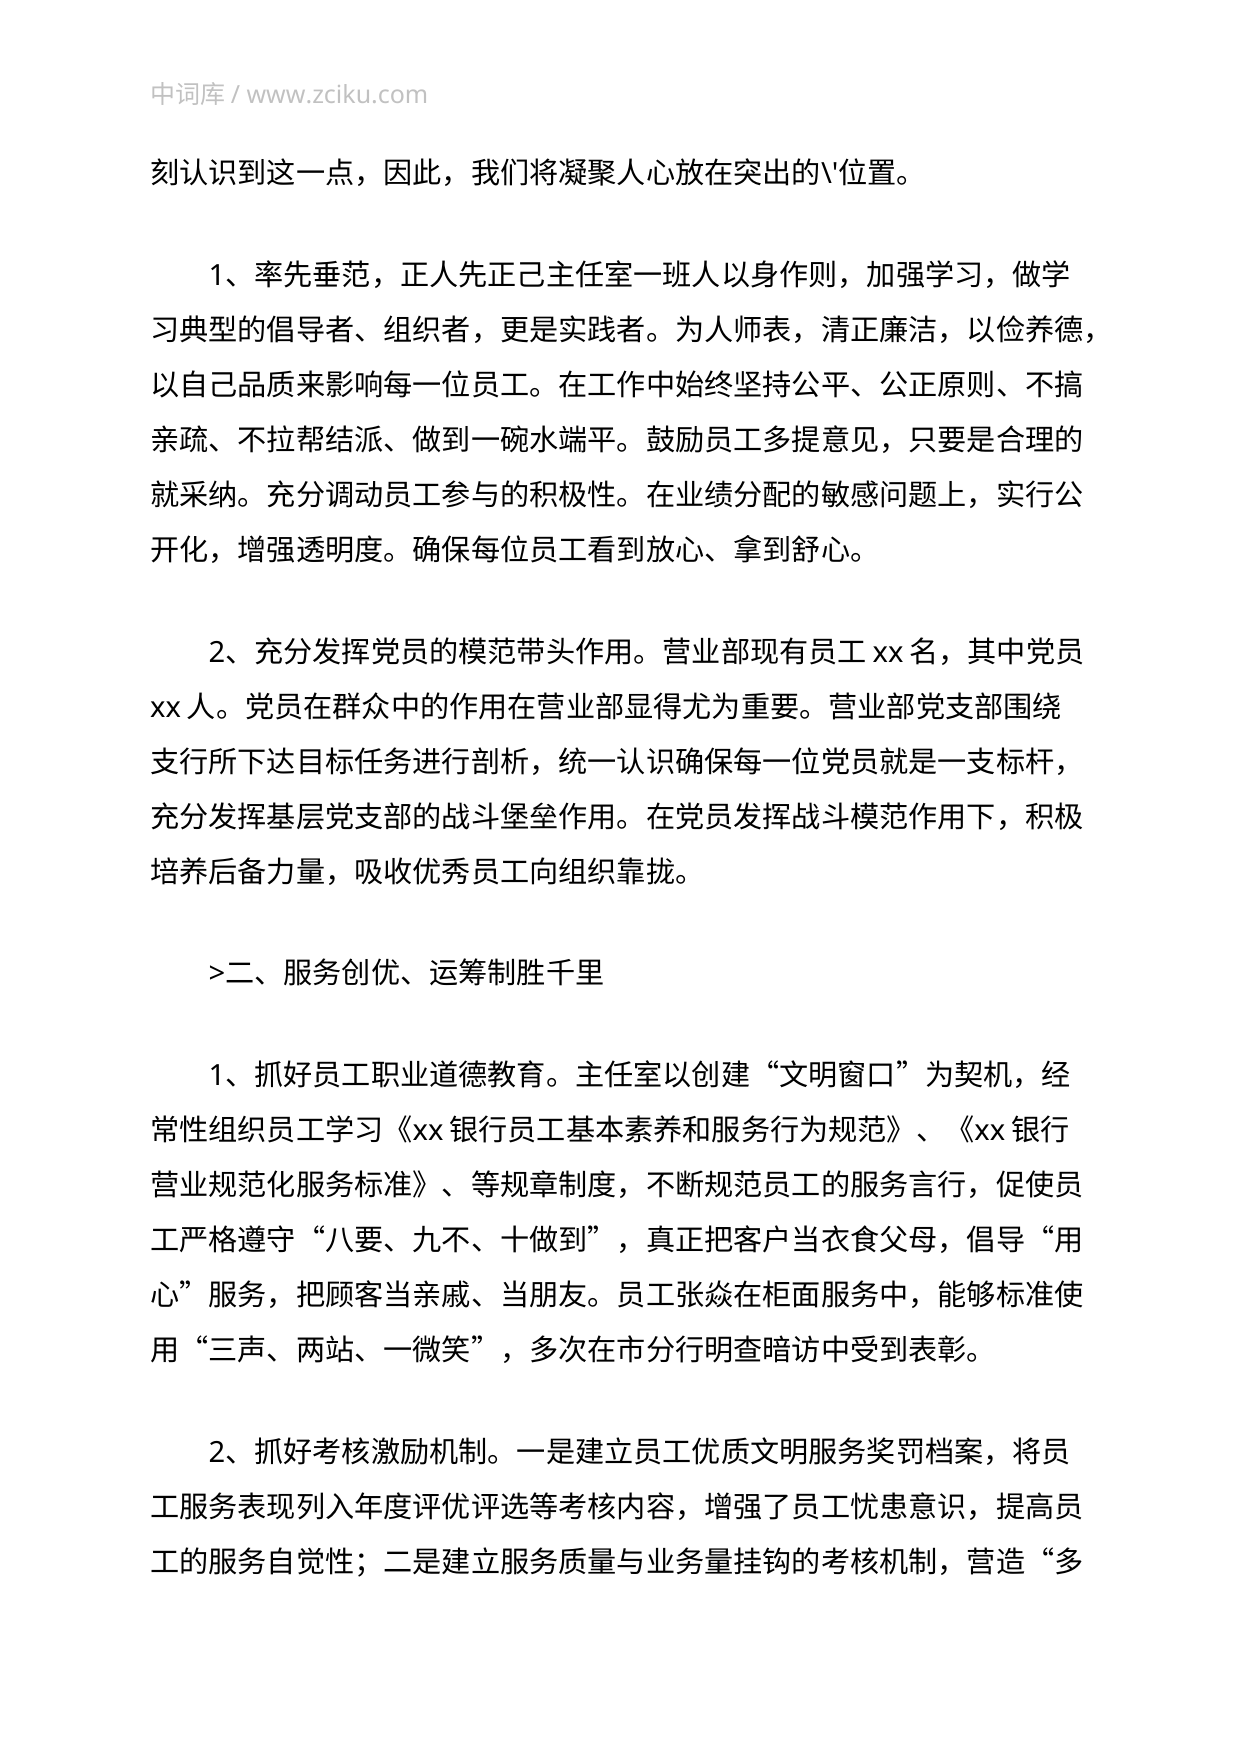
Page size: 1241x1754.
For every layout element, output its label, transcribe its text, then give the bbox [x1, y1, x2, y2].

text >二、服务创优、运筹制胜千里 [150, 950, 1090, 992]
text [150, 1428, 1090, 1581]
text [150, 150, 1090, 192]
text 2、充分发挥党员的模范带头作用。营业部现有员工xx名，其中党员xx人。党员在群众中的作用在营业部显得尤为重要。营业部党支部围绕支行所下达目标任务进行剖析，统一认识确保每一位党员就是一支标杆，充分发挥基层党支部的战斗堡垒作用。在党员发挥战斗模范作用下，积极培养后备力量，吸收优秀员工向组织靠拢。 [150, 628, 1090, 890]
text 1、抓好员工职业道德教育。主任室以创建“文明窗口”为契机，经常性组织员工学习《xx银行员工基本素养和服务行为规范》、《xx银行营业规范化服务标准》、等规章制度，不断规范员工的服务言行，促使员工严格遵守“八要、九不、十做到”，真正把客户当衣食父母，倡导“用心”服务，把顾客当亲戚、当朋友。员工张焱在柜面服务中，能够标准使用“三声、两站、一微笑”，多次在市分行明查暗访中受到表彰。 [150, 1052, 1090, 1369]
text 1、率先垂范，正人先正己主任室一班人以身作则，加强学习，做学习典型的倡导者、组织者，更是实践者。为人师表，清正廉洁，以俭养德，以自己品质来影响每一位员工。在工作中始终坚持公平、公正原则、不搞亲疏、不拉帮结派、做到一碗水端平。鼓励员工多提意见，只要是合理的就采纳。充分调动员工参与的积极性。在业绩分配的敏感问题上，实行公开化，增强透明度。确保每位员工看到放心、拿到舒心。 [150, 252, 1090, 569]
